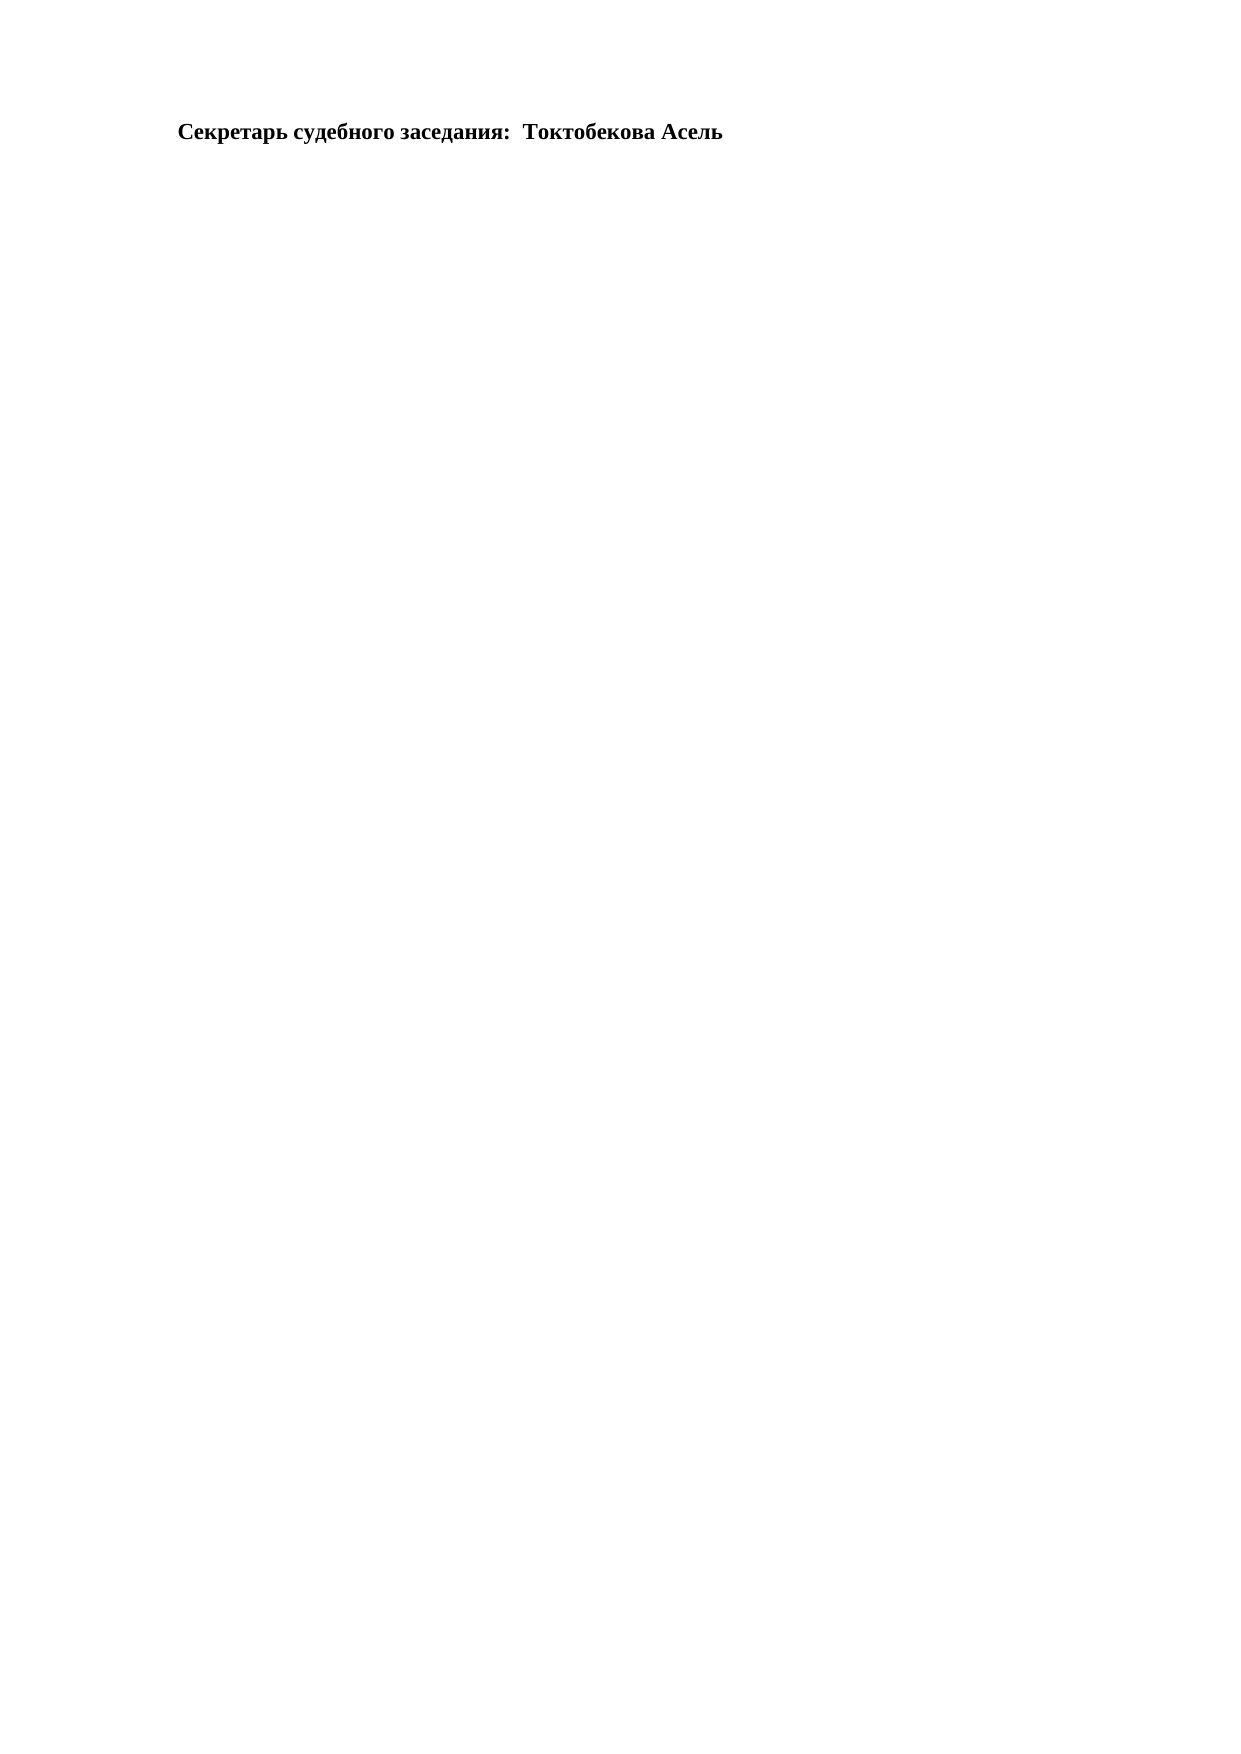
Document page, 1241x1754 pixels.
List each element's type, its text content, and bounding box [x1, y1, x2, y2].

text Секретарь судебного заседания: Токтобекова Асель [177, 118, 1152, 144]
